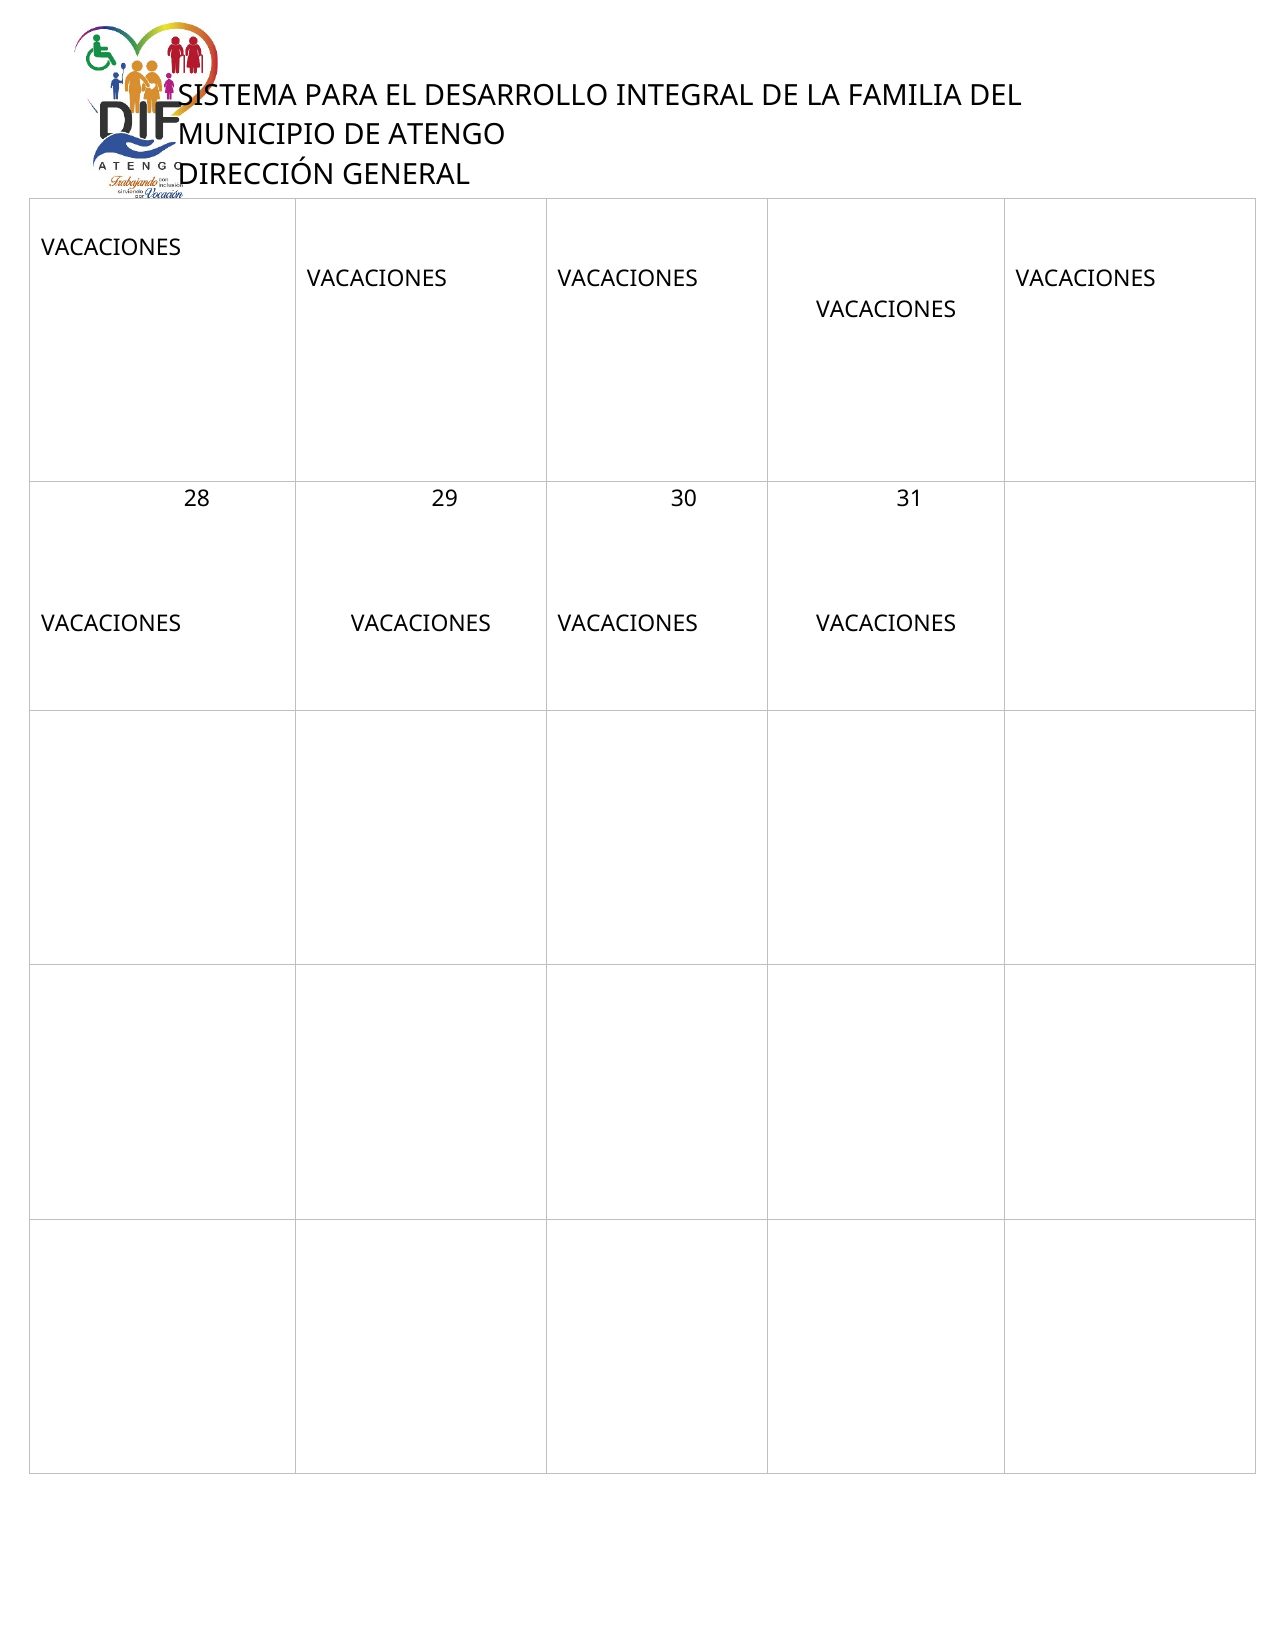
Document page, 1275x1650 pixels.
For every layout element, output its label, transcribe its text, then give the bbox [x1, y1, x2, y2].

picture [74, 22, 218, 198]
table_cell [30, 1220, 295, 1473]
table_cell [547, 965, 767, 1219]
table_cell [1005, 711, 1255, 964]
table_cell 18 Se acabaron estudios de jefas de familia y se enviaron por correo. 25 VACACIONES [1005, 199, 1255, 481]
table_cell [1005, 965, 1255, 1219]
table_cell [296, 965, 546, 1219]
table_cell [547, 1220, 767, 1473]
table_cell 14 Nota de trabajo social caso de la Sra. Reyna Informe de psicología y trabajo social de transpaen 21 VACACIONES [30, 199, 295, 481]
table_cell 16 1 estudio de jefas de familia Trabajo de oficina 23 VACACIONES [547, 199, 767, 481]
table_cell 31 VACACIONES [768, 482, 1004, 709]
table_cell [296, 1220, 546, 1473]
table_cell [1005, 1220, 1255, 1473]
table_cell 15 1 platica prematrimonial 2 visitas domiciliarias 22 VACACIONES [296, 199, 546, 481]
table_cell 28 VACACIONES [30, 482, 295, 709]
table_cell [296, 711, 546, 964]
table_cell 29 VACACIONES [296, 482, 546, 709]
table_cell [30, 965, 295, 1219]
table_cell [547, 711, 767, 964]
table_cell [768, 1220, 1004, 1473]
table_cell 30 VACACIONES [547, 482, 767, 709]
table_cell [768, 711, 1004, 964]
table_cell [1005, 482, 1255, 709]
picture [213, 165, 218, 173]
table_cell 17 1 platica prematrimonial 4 estudios d jefas de familia 24 VACACIONES [768, 199, 1004, 481]
table_cell [30, 711, 295, 964]
table_cell [768, 965, 1004, 1219]
